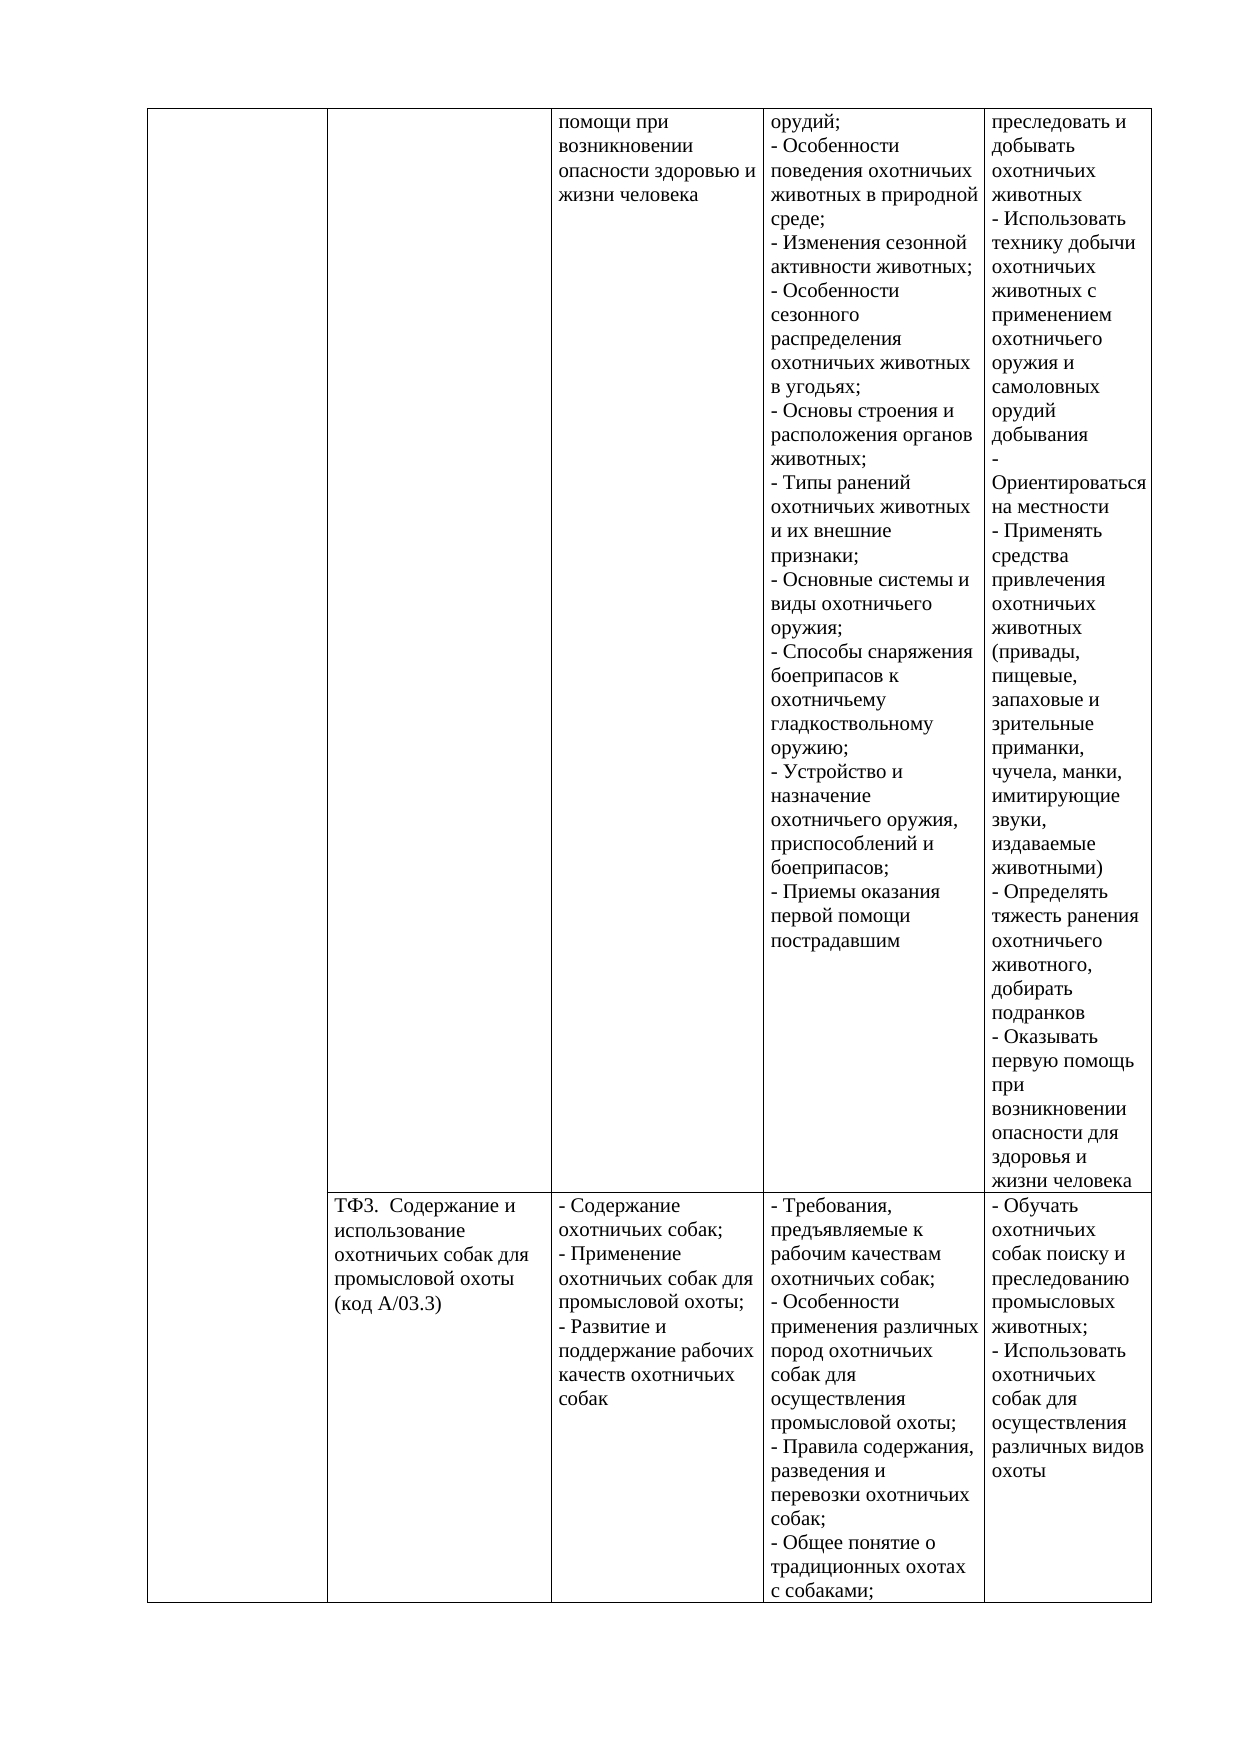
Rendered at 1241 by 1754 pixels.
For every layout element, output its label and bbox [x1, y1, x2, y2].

table_cell [552, 109, 763, 1192]
table_cell [764, 1193, 984, 1602]
table_cell [328, 1193, 551, 1602]
table_cell [985, 1193, 1151, 1602]
table_cell [764, 109, 984, 1192]
table_cell [985, 109, 1151, 1192]
table_cell [552, 1193, 763, 1602]
table_cell [328, 109, 551, 1192]
